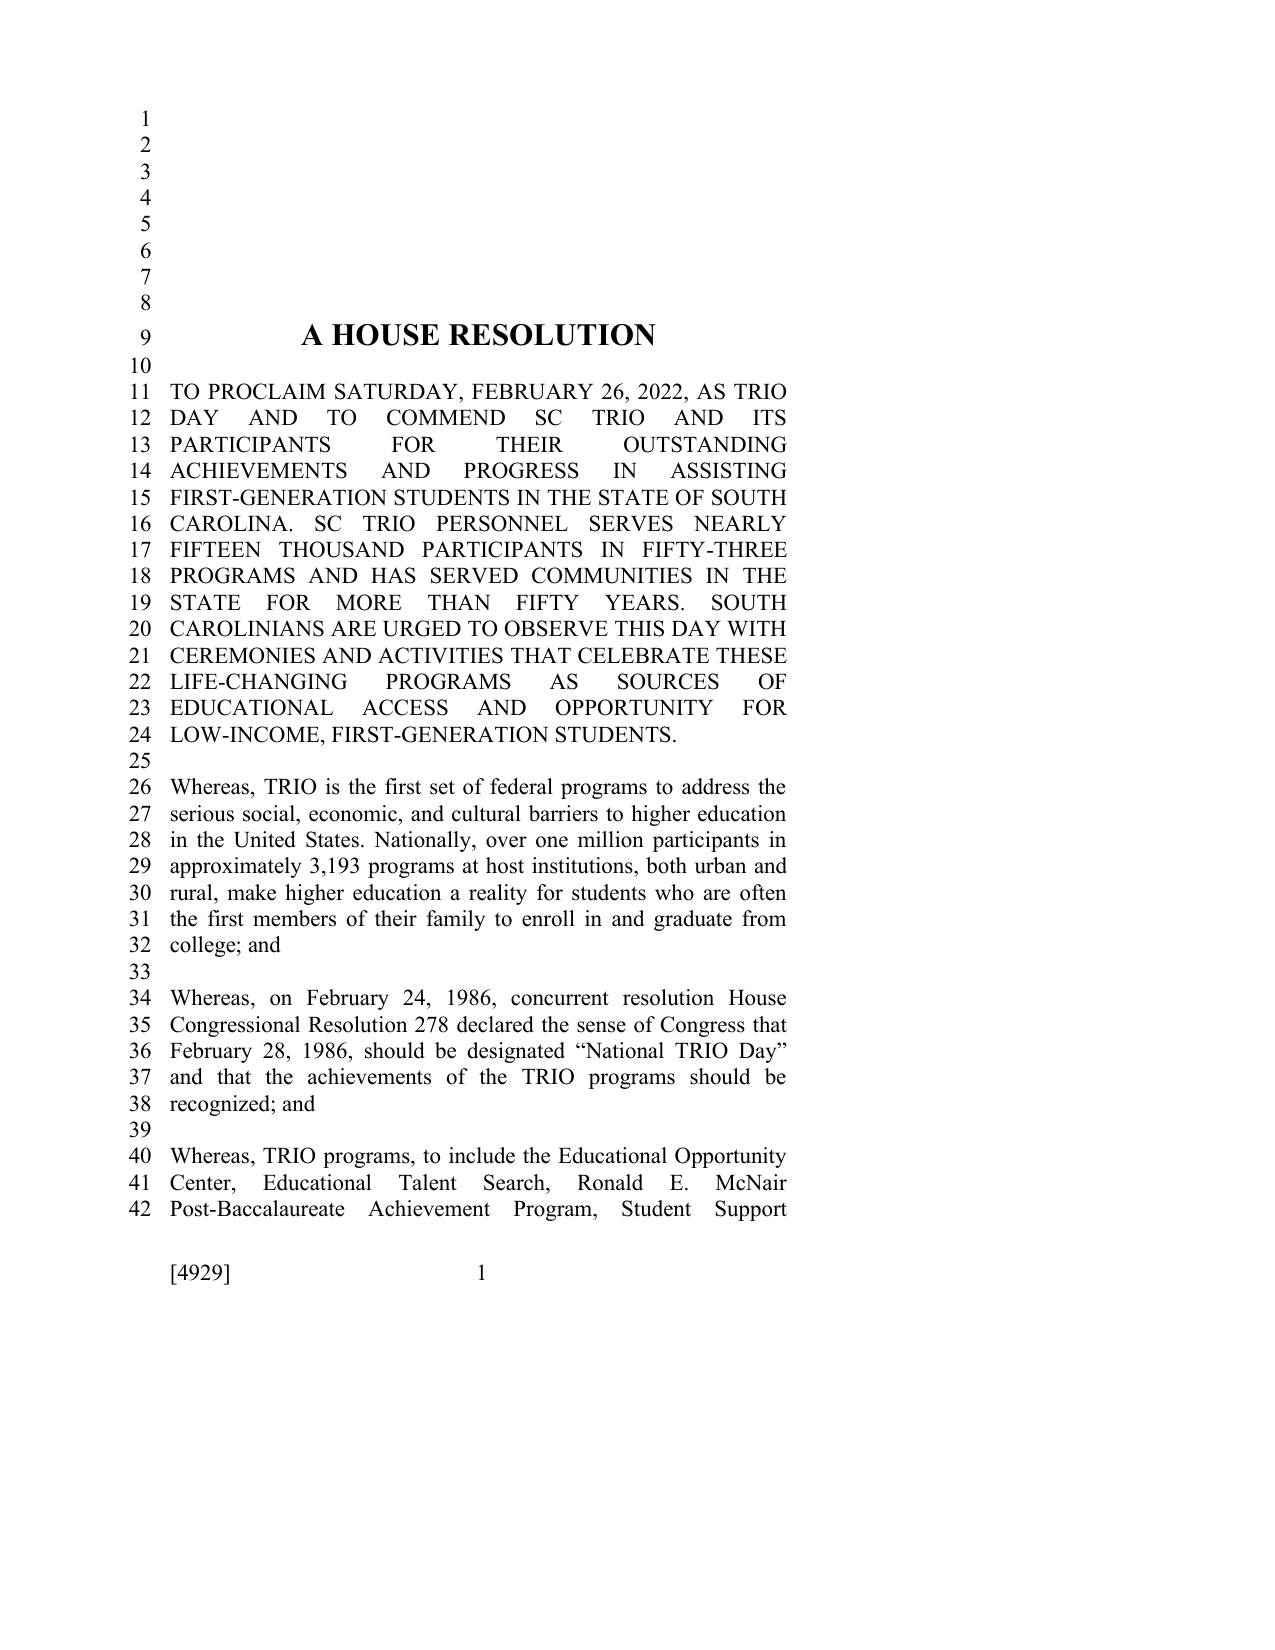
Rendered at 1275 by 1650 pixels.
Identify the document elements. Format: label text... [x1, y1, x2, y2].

text TO PROCLAIM SATURDAY, FEBRUARY 26, 2022, AS TRIO DAY AND TO COMMEND SC TRIO AND ITS PARTICIPANTS FOR THEIR OUTSTANDING ACHIEVEMENTS AND PROGRESS IN ASSISTING FIRST-GENERATION STUDENTS IN THE STATE OF SOUTH CAROLINA. SC TRIO PERSONNEL SERVES NEARLY FIFTEEN THOUSAND PARTICIPANTS IN FIFTY-THREE PROGRAMS AND HAS SERVED COMMUNITIES IN THE STATE FOR MORE THAN FIFTY YEARS. SOUTH CAROLINIANS ARE URGED TO OBSERVE THIS DAY WITH CEREMONIES AND ACTIVITIES THAT CELEBRATE THESE LIFE-CHANGING PROGRAMS AS SOURCES OF EDUCATIONAL ACCESS AND OPPORTUNITY FOR LOW-INCOME, FIRST-GENERATION STUDENTS. [169, 378, 787, 747]
text A HOUSE RESOLUTION [169, 316, 787, 352]
text Whereas, TRIO is the first set of federal programs to address the serious social, economic, and cultural barriers to higher education in the United States. Nationally, over one million participants in approximately 3,193 programs at host institutions, both urban and rural, make higher education a reality for students who are often the first members of their family to enroll in and graduate from college; and [169, 773, 787, 958]
text Whereas, on February 24, 1986, concurrent resolution House Congressional Resolution 278 declared the sense of Congress that February 28, 1986, should be designated “National TRIO Day” and that the achievements of the TRIO programs should be recognized; and [169, 984, 787, 1116]
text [169, 1142, 787, 1221]
